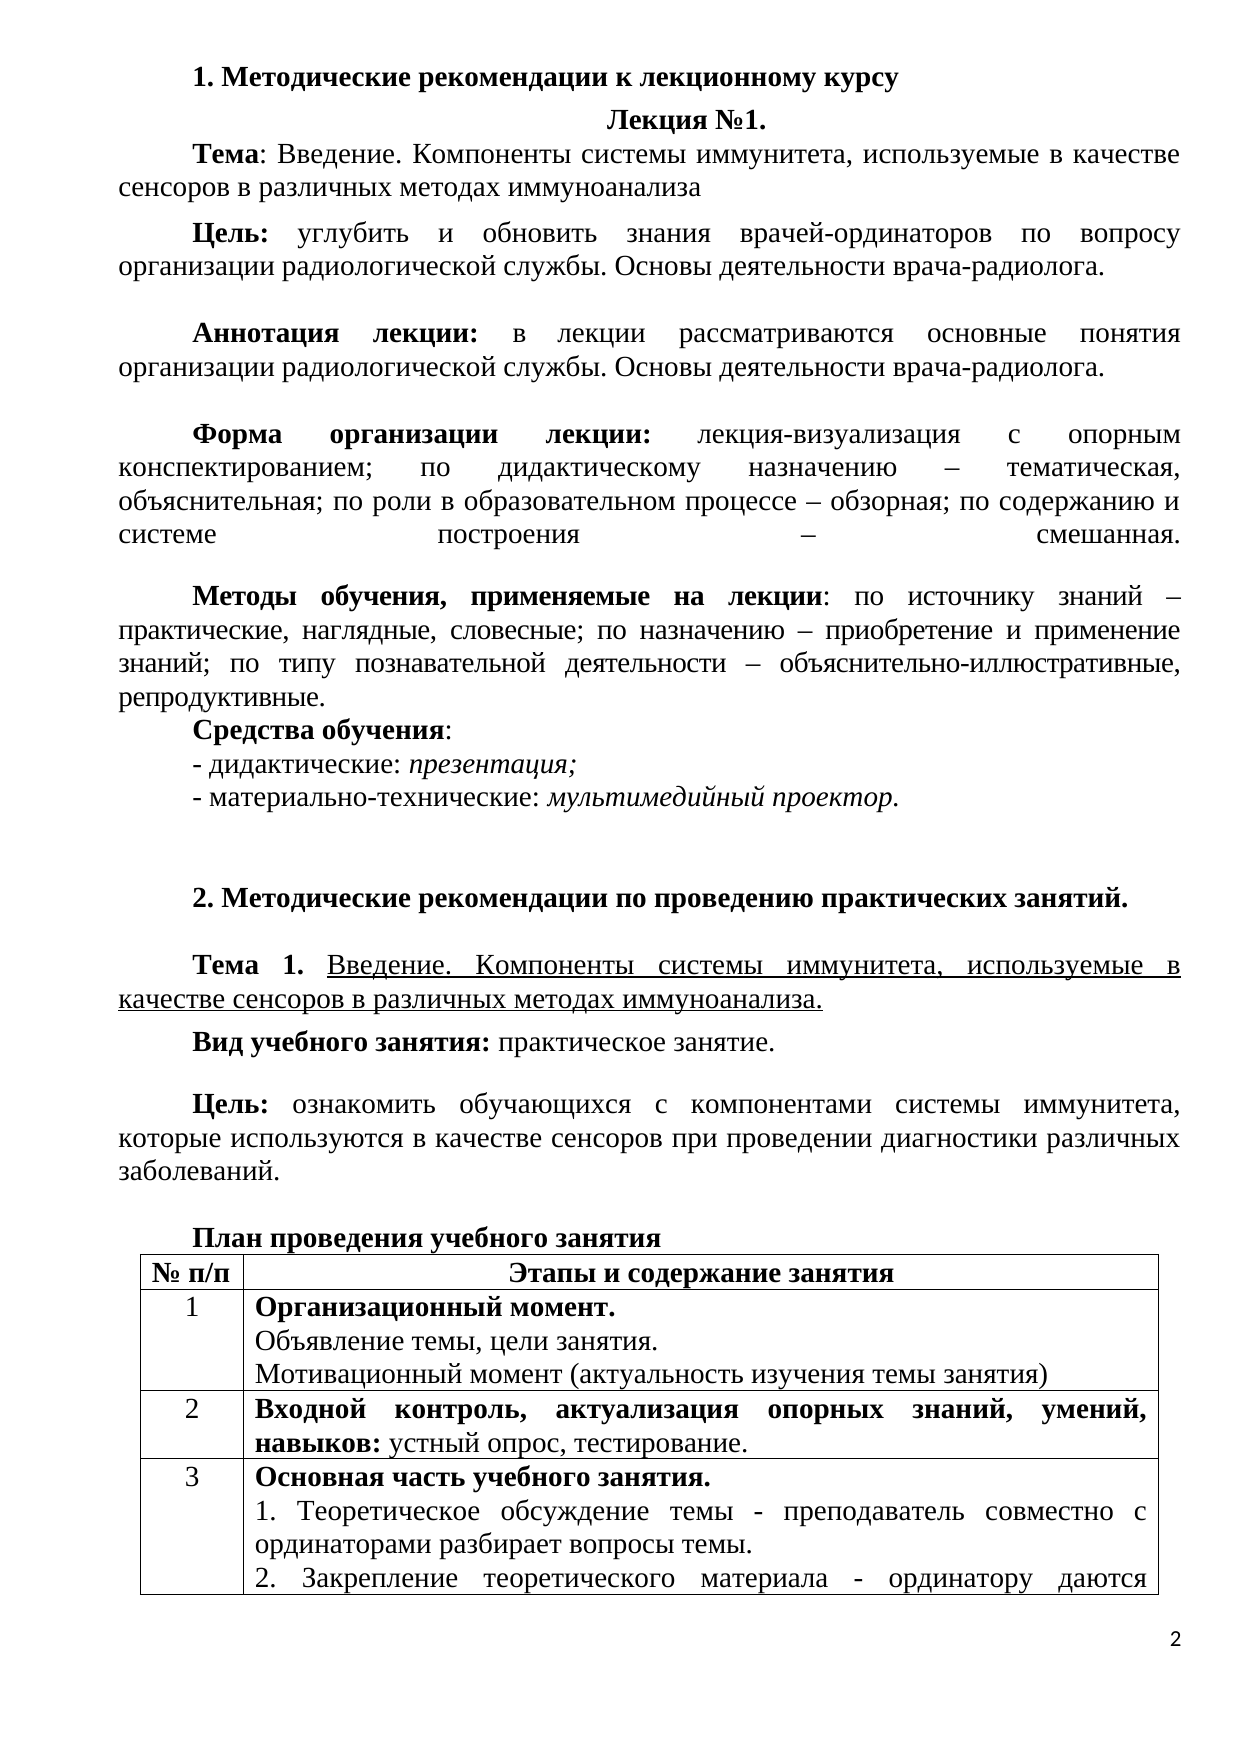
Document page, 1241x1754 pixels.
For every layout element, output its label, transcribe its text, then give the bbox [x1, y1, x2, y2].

table_header Этапы и содержание занятия [244, 1255, 1158, 1288]
text Лекция №1. [118, 102, 1181, 136]
table_header № п/п [141, 1255, 243, 1288]
text - дидактические: презентация; [118, 746, 1181, 779]
text Тема: Введение. Компоненты системы иммунитета, используемые в качестве сенсоров в различных методах иммуноанализа [118, 136, 1181, 203]
table_cell 1 [141, 1290, 243, 1390]
table_cell Входной контроль, актуализация опорных знаний, умений, навыков: устный опрос, тестирование. [244, 1391, 1158, 1458]
text Вид учебного занятия: практическое занятие. [118, 1024, 1181, 1057]
table_cell 3 [141, 1459, 243, 1593]
text Средства обучения: [118, 712, 1181, 746]
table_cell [244, 1459, 1158, 1593]
text Тема 1. Введение. Компоненты системы иммунитета, используемые в качестве сенсоров в различных методах иммуноанализа. [118, 947, 1181, 1014]
text - материально-технические: мультимедийный проектор. [118, 779, 1181, 813]
text 2. Методические рекомендации по проведению практических занятий. [118, 880, 1181, 914]
text План проведения учебного занятия [118, 1220, 1181, 1254]
table_cell 2 [141, 1391, 243, 1458]
table_cell Организационный момент. Объявление темы, цели занятия. Мотивационный момент (актуальность изучения темы занятия) [244, 1290, 1158, 1390]
text Цель: ознакомить обучающихся с компонентами системы иммунитета, которые используются в качестве сенсоров при проведении диагностики различных заболеваний. [118, 1086, 1181, 1187]
text Цель: углубить и обновить знания врачей-ординаторов по вопросу организации радиологической службы. Основы деятельности врача-радиолога. [118, 215, 1181, 282]
text Методы обучения, применяемые на лекции: по источнику знаний – практические, наглядные, словесные; по назначению – приобретение и применение знаний; по типу познавательной деятельности – объяснительно-иллюстративные, репродуктивные. [118, 578, 1181, 712]
text 1. Методические рекомендации к лекционному курсу [118, 59, 1181, 93]
text Аннотация лекции: в лекции рассматриваются основные понятия организации радиологической службы. Основы деятельности врача-радиолога. [118, 315, 1181, 382]
text Форма организации лекции: лекция-визуализация с опорным конспектированием; по дидактическому назначению – тематическая, объяснительная; по роли в образовательном процессе – обзорная; по содержанию и системе построения – смешанная. [118, 416, 1181, 578]
